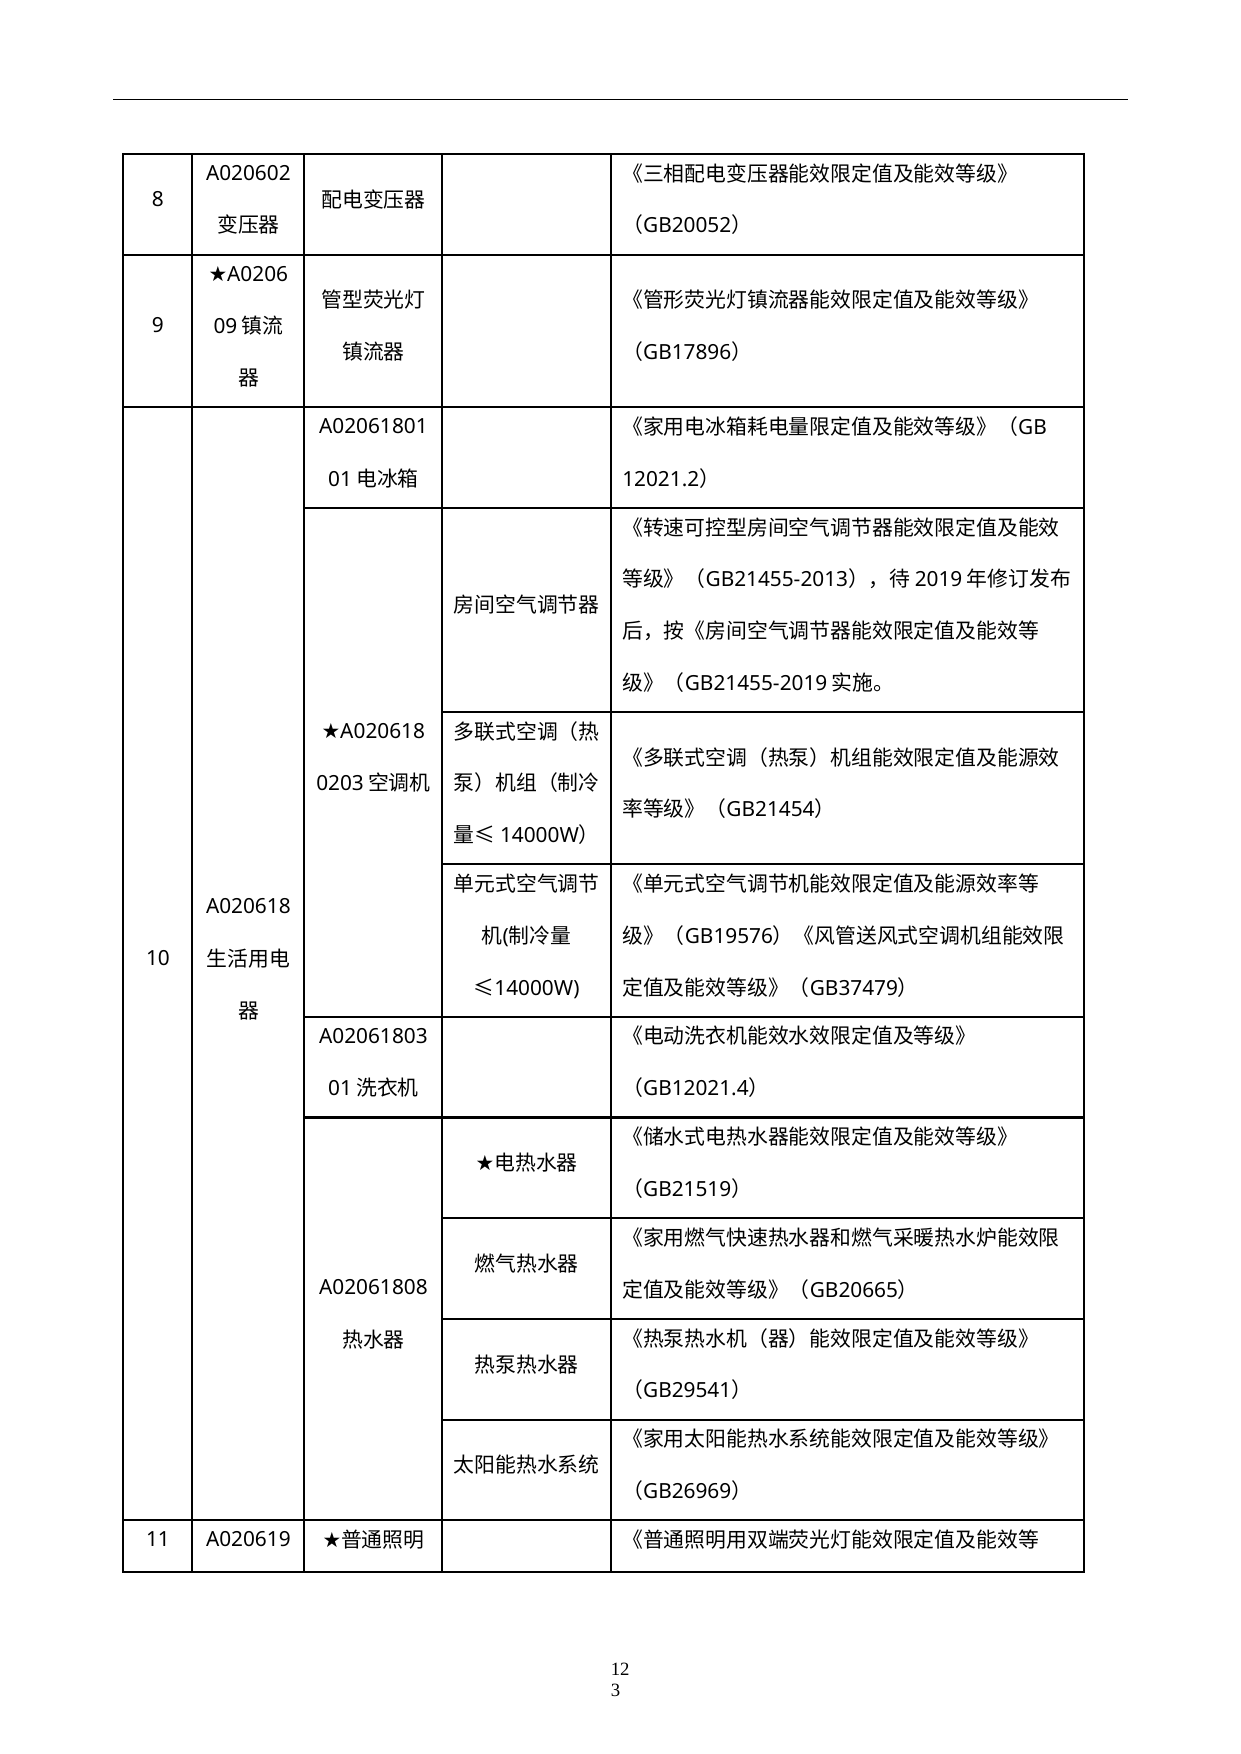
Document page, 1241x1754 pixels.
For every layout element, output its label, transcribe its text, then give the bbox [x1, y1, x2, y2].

table_cell 《单元式空气调节机能效限定值及能源效率等级》（GB19576）《风管送风式空调机组能效限定值及能效等级》（GB37479） [612, 865, 1083, 1016]
table_cell 管型荧光灯镇流器 [305, 256, 441, 406]
table_cell 热泵热水器 [443, 1320, 610, 1418]
table_cell ★A0206180203空调机 [305, 509, 441, 1016]
table_cell 《多联式空调（热泵）机组能效限定值及能源效率等级》（GB21454） [612, 713, 1083, 863]
table_cell 配电变压器 [305, 155, 441, 254]
table_cell [443, 408, 610, 507]
table_cell ★普通照明用双端荧光灯 [305, 1521, 441, 1571]
table_cell 多联式空调（热泵）机组（制冷量≤ 14000W） [443, 713, 610, 863]
table_cell 《三相配电变压器能效限定值及能效等级》（GB20052） [612, 155, 1083, 254]
table_cell [443, 256, 610, 406]
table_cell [612, 1521, 1083, 1571]
table_cell A0206180101电冰箱 [305, 408, 441, 507]
table_cell A020618生活用电器 [193, 408, 303, 1519]
table_cell 《储水式电热水器能效限定值及能效等级》（GB21519） [612, 1119, 1083, 1217]
table_cell 9 [124, 256, 191, 406]
table_cell ★电热水器 [443, 1119, 610, 1217]
table_cell 《家用燃气快速热水器和燃气采暖热水炉能效限定值及能效等级》（GB20665） [612, 1219, 1083, 1318]
table_cell ★A020609镇流器 [193, 256, 303, 406]
table_cell A02061808热水器 [305, 1119, 441, 1519]
table_cell 11 [124, 1521, 191, 1571]
table_cell [443, 155, 610, 254]
table_cell 《电动洗衣机能效水效限定值及等级》（GB12021.4） [612, 1018, 1083, 1116]
table_cell 燃气热水器 [443, 1219, 610, 1318]
table_cell [443, 1018, 610, 1116]
table_cell 8 [124, 155, 191, 254]
table_cell 《家用电冰箱耗电量限定值及能效等级》（GB 12021.2） [612, 408, 1083, 507]
table_cell 10 [124, 408, 191, 1519]
table_cell 《家用太阳能热水系统能效限定值及能效等级》（GB26969） [612, 1421, 1083, 1519]
table_cell 《管形荧光灯镇流器能效限定值及能效等级》（GB17896） [612, 256, 1083, 406]
table_cell A020619照明设备 [193, 1521, 303, 1571]
table_cell [443, 1521, 610, 1571]
table_cell 房间空气调节器 [443, 509, 610, 711]
table_cell A0206180301洗衣机 [305, 1018, 441, 1116]
table_cell 《热泵热水机（器）能效限定值及能效等级》（GB29541） [612, 1320, 1083, 1418]
table_cell 太阳能热水系统 [443, 1421, 610, 1519]
table_cell 《转速可控型房间空气调节器能效限定值及能效等级》（GB21455-2013），待2019年修订发布后，按《房间空气调节器能效限定值及能效等级》（GB21455-2019实施。 [612, 509, 1083, 711]
table_cell 单元式空气调节机(制冷量≤14000W) [443, 865, 610, 1016]
table_cell A020602变压器 [193, 155, 303, 254]
